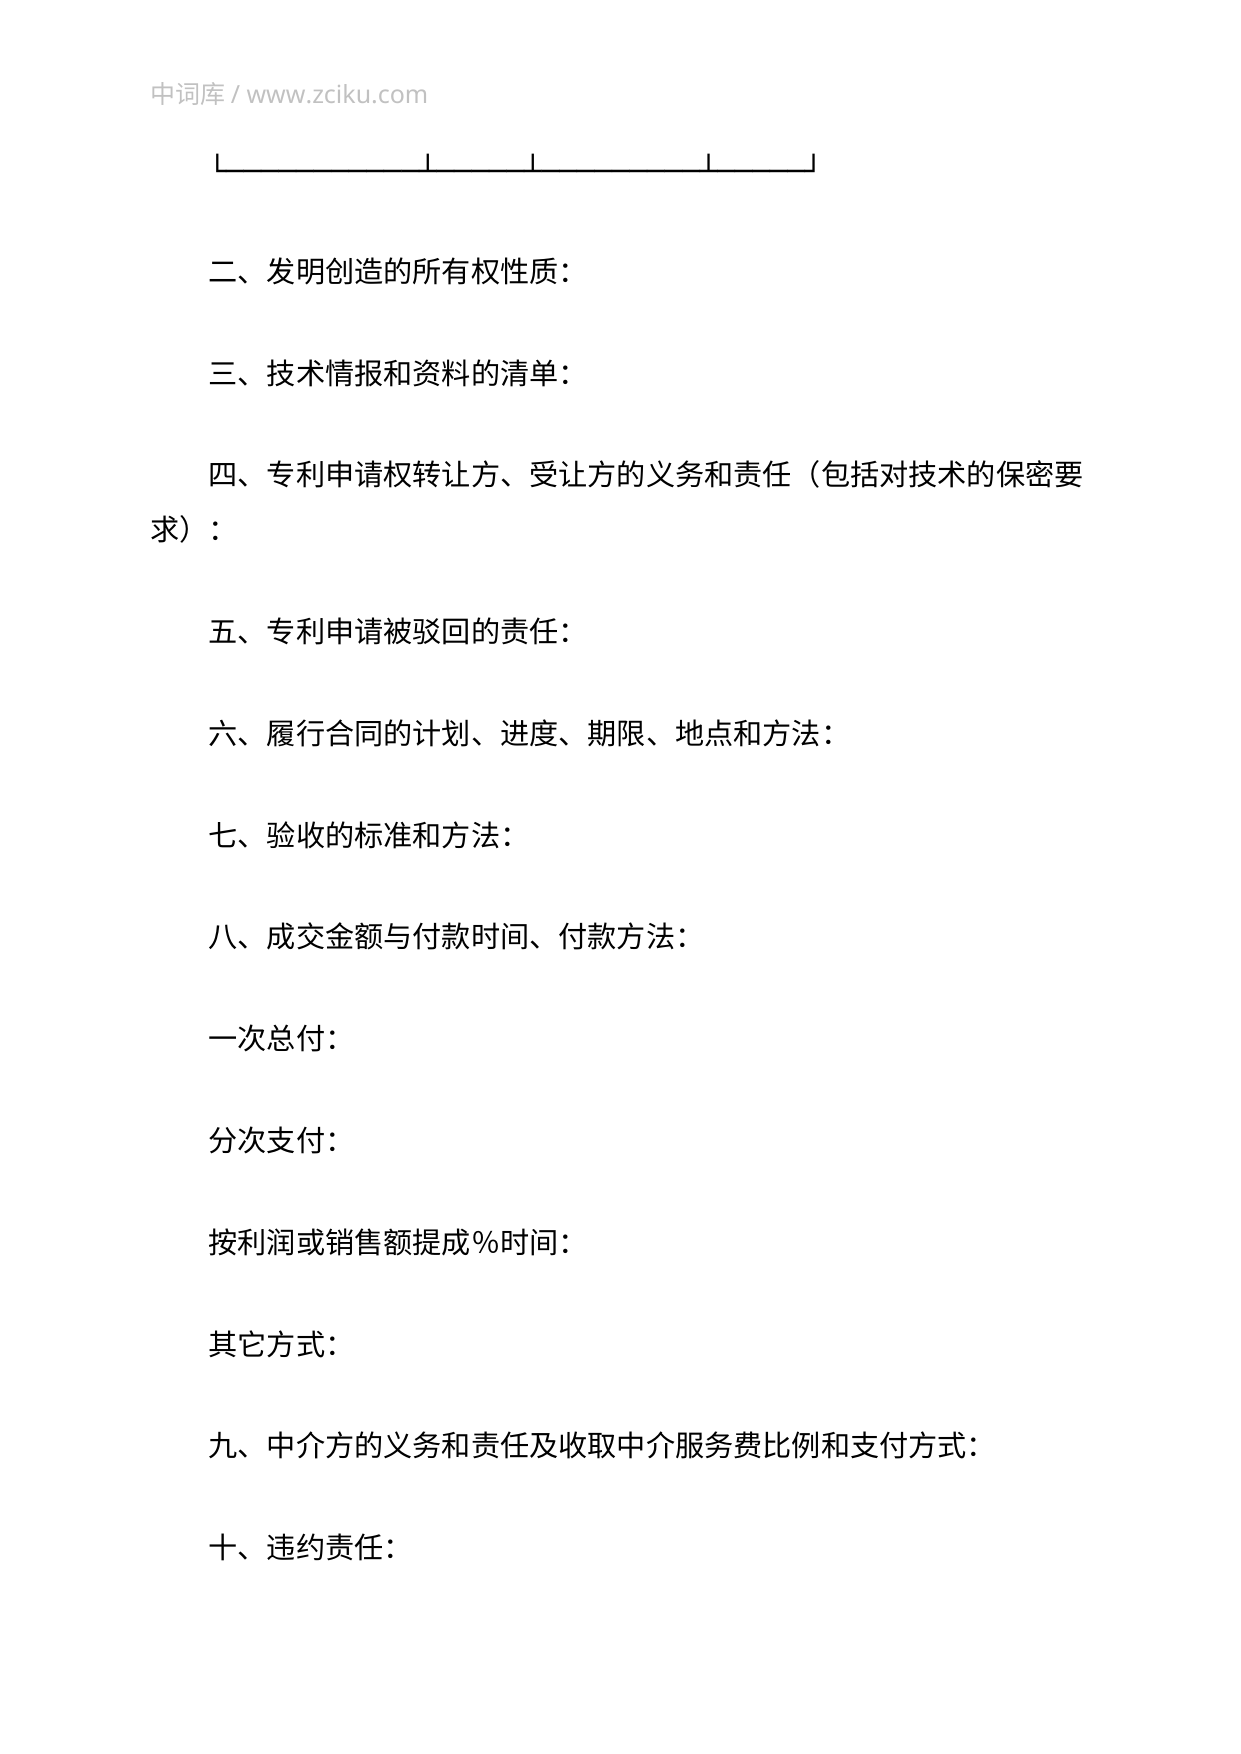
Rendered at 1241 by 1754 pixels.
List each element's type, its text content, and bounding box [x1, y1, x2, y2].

text 分次支付： [150, 1117, 1090, 1160]
text 四、专利申请权转让方、受让方的义务和责任（包括对技术的保密要求）： [150, 452, 1090, 549]
text 六、履行合同的计划、进度、期限、地点和方法： [150, 710, 1090, 753]
text 其它方式： [150, 1321, 1090, 1363]
text 九、中介方的义务和责任及收取中介服务费比例和支付方式： [150, 1423, 1090, 1465]
text 二、发明创造的所有权性质： [150, 248, 1090, 291]
text 十、违约责任： [150, 1524, 1090, 1567]
text 一次总付： [150, 1016, 1090, 1058]
text 三、技术情报和资料的清单： [150, 350, 1090, 392]
text 七、验收的标准和方法： [150, 812, 1090, 854]
text 按利润或销售额提成％时间： [150, 1219, 1090, 1262]
text 八、成交金额与付款时间、付款方法： [150, 914, 1090, 956]
text └───────────┴─────┴─────────┴─────┘ [150, 150, 1090, 190]
text 五、专利申请被驳回的责任： [150, 609, 1090, 651]
